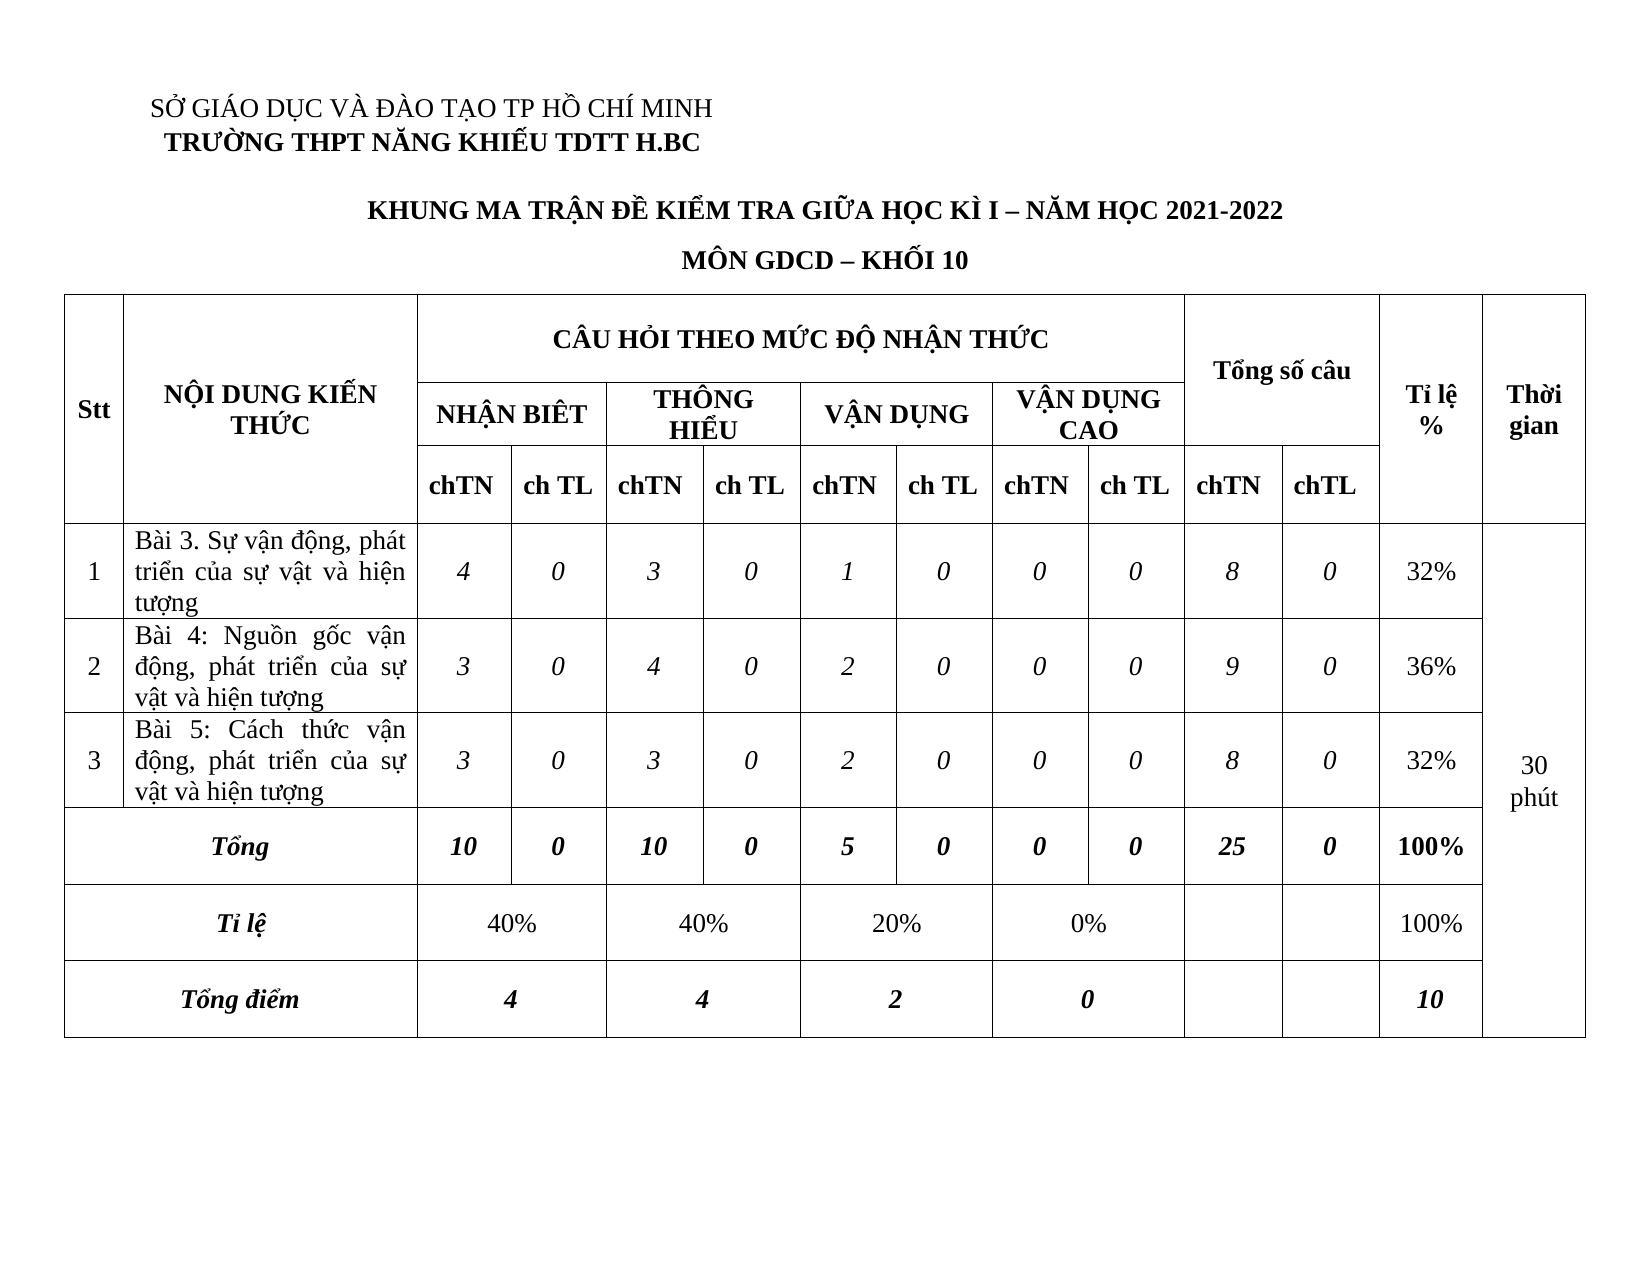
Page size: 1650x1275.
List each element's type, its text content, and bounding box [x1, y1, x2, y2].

table_cell 0 [704, 713, 800, 807]
table_cell 36% [1380, 619, 1482, 712]
table_cell 100% [1380, 808, 1482, 883]
table_cell 0 [512, 808, 606, 883]
table_cell 0 [1283, 619, 1379, 712]
table_cell 10 [607, 808, 703, 883]
table_cell 40% [607, 885, 800, 960]
table_cell 2 [801, 619, 896, 712]
table_cell 3 [418, 619, 511, 712]
table_cell 40% [418, 885, 606, 960]
table_header NỘI DUNG KIẾN THỨC [124, 295, 417, 523]
table_cell 0 [512, 713, 606, 807]
table_cell 1 [65, 524, 123, 618]
table_cell Bài 5: Cách thức vận động, phát triển của sự vật và hiện tượng [124, 713, 417, 807]
table_cell ch TL [897, 446, 992, 523]
table_cell 0 [512, 524, 606, 618]
table_cell 32% [1380, 524, 1482, 618]
table_cell 0 [993, 619, 1088, 712]
table_cell chTL [1283, 446, 1379, 523]
table_cell 25 [1185, 808, 1282, 883]
table_cell 2 [65, 619, 123, 712]
table_cell Tổng [65, 808, 417, 883]
table_cell 3 [607, 713, 703, 807]
table_cell 0 [897, 524, 992, 618]
table_cell [1185, 885, 1282, 960]
table_cell 2 [801, 961, 992, 1037]
table_cell 4 [418, 961, 606, 1037]
table_cell 0 [1283, 524, 1379, 618]
table_cell VẬN DỤNG [801, 383, 992, 445]
table_cell 3 [418, 713, 511, 807]
table_cell chTN [801, 446, 896, 523]
table_cell Bài 4: Nguồn gốc vận động, phát triển của sự vật và hiện tượng [124, 619, 417, 712]
table_cell 10 [418, 808, 511, 883]
table_cell 4 [607, 961, 800, 1037]
table_cell [1283, 961, 1379, 1037]
table_cell 0 [512, 619, 606, 712]
table_cell 10 [1380, 961, 1482, 1037]
table_cell THÔNG HIỂU [607, 383, 800, 445]
table_cell 4 [607, 619, 703, 712]
table_header Thời gian [1483, 295, 1585, 523]
table_cell 0 [1283, 808, 1379, 883]
table_cell [1283, 885, 1379, 960]
table_cell chTN [993, 446, 1088, 523]
table_cell 100% [1380, 885, 1482, 960]
table_cell VẬN DỤNG CAO [993, 383, 1184, 445]
table_header Stt [65, 295, 123, 523]
table_cell 0% [993, 885, 1184, 960]
table_cell ch TL [704, 446, 800, 523]
table_cell 0 [704, 808, 800, 883]
table_cell 0 [993, 808, 1088, 883]
table_header Tổng số câu [1185, 295, 1379, 445]
table_cell 20% [801, 885, 992, 960]
table_cell 5 [801, 808, 896, 883]
table_cell Tổng điểm [65, 961, 417, 1037]
table_cell 8 [1185, 713, 1282, 807]
table_cell 0 [1089, 808, 1184, 883]
table_cell 0 [897, 619, 992, 712]
table_cell 0 [704, 524, 800, 618]
table_cell 0 [993, 713, 1088, 807]
table_cell 3 [65, 713, 123, 807]
table_cell ch TL [1089, 446, 1184, 523]
table_cell chTN [607, 446, 703, 523]
table_cell 3 [607, 524, 703, 618]
text TRƯỜNG THPT NĂNG KHIẾU TDTT H.BC [150, 126, 1500, 157]
table_cell 4 [418, 524, 511, 618]
text KHUNG MA TRẬN ĐỀ KIỂM TRA GIỮA HỌC KÌ I – NĂM HỌC 2021-2022 [150, 194, 1500, 225]
table_header Tỉ lệ % [1380, 295, 1482, 523]
table_cell 0 [1089, 524, 1184, 618]
table_cell 0 [704, 619, 800, 712]
table_cell chTN [418, 446, 511, 523]
table_cell 0 [1089, 713, 1184, 807]
table_cell [1185, 961, 1282, 1037]
table_cell 2 [801, 713, 896, 807]
table_cell NHẬN BIÊT [418, 383, 606, 445]
table_cell 0 [1089, 619, 1184, 712]
text MÔN GDCD – KHỐI 10 [150, 244, 1500, 275]
table_cell 9 [1185, 619, 1282, 712]
table_header CÂU HỎI THEO MỨC ĐỘ NHẬN THỨC [418, 295, 1184, 382]
table_cell 8 [1185, 524, 1282, 618]
table_cell 1 [801, 524, 896, 618]
table_cell 0 [993, 524, 1088, 618]
table_cell 32% [1380, 713, 1482, 807]
table_cell chTN [1185, 446, 1282, 523]
table_cell 0 [897, 713, 992, 807]
text SỞ GIÁO DỤC VÀ ĐÀO TẠO TP HỒ CHÍ MINH [150, 93, 1500, 124]
table_cell Tỉ lệ [65, 885, 417, 960]
table_cell 30 phút [1483, 524, 1585, 1037]
table_cell ch TL [512, 446, 606, 523]
table_cell 0 [897, 808, 992, 883]
table_cell 0 [1283, 713, 1379, 807]
table_cell 0 [993, 961, 1184, 1037]
table_cell Bài 3. Sự vận động, phát triển của sự vật và hiện tượng [124, 524, 417, 618]
